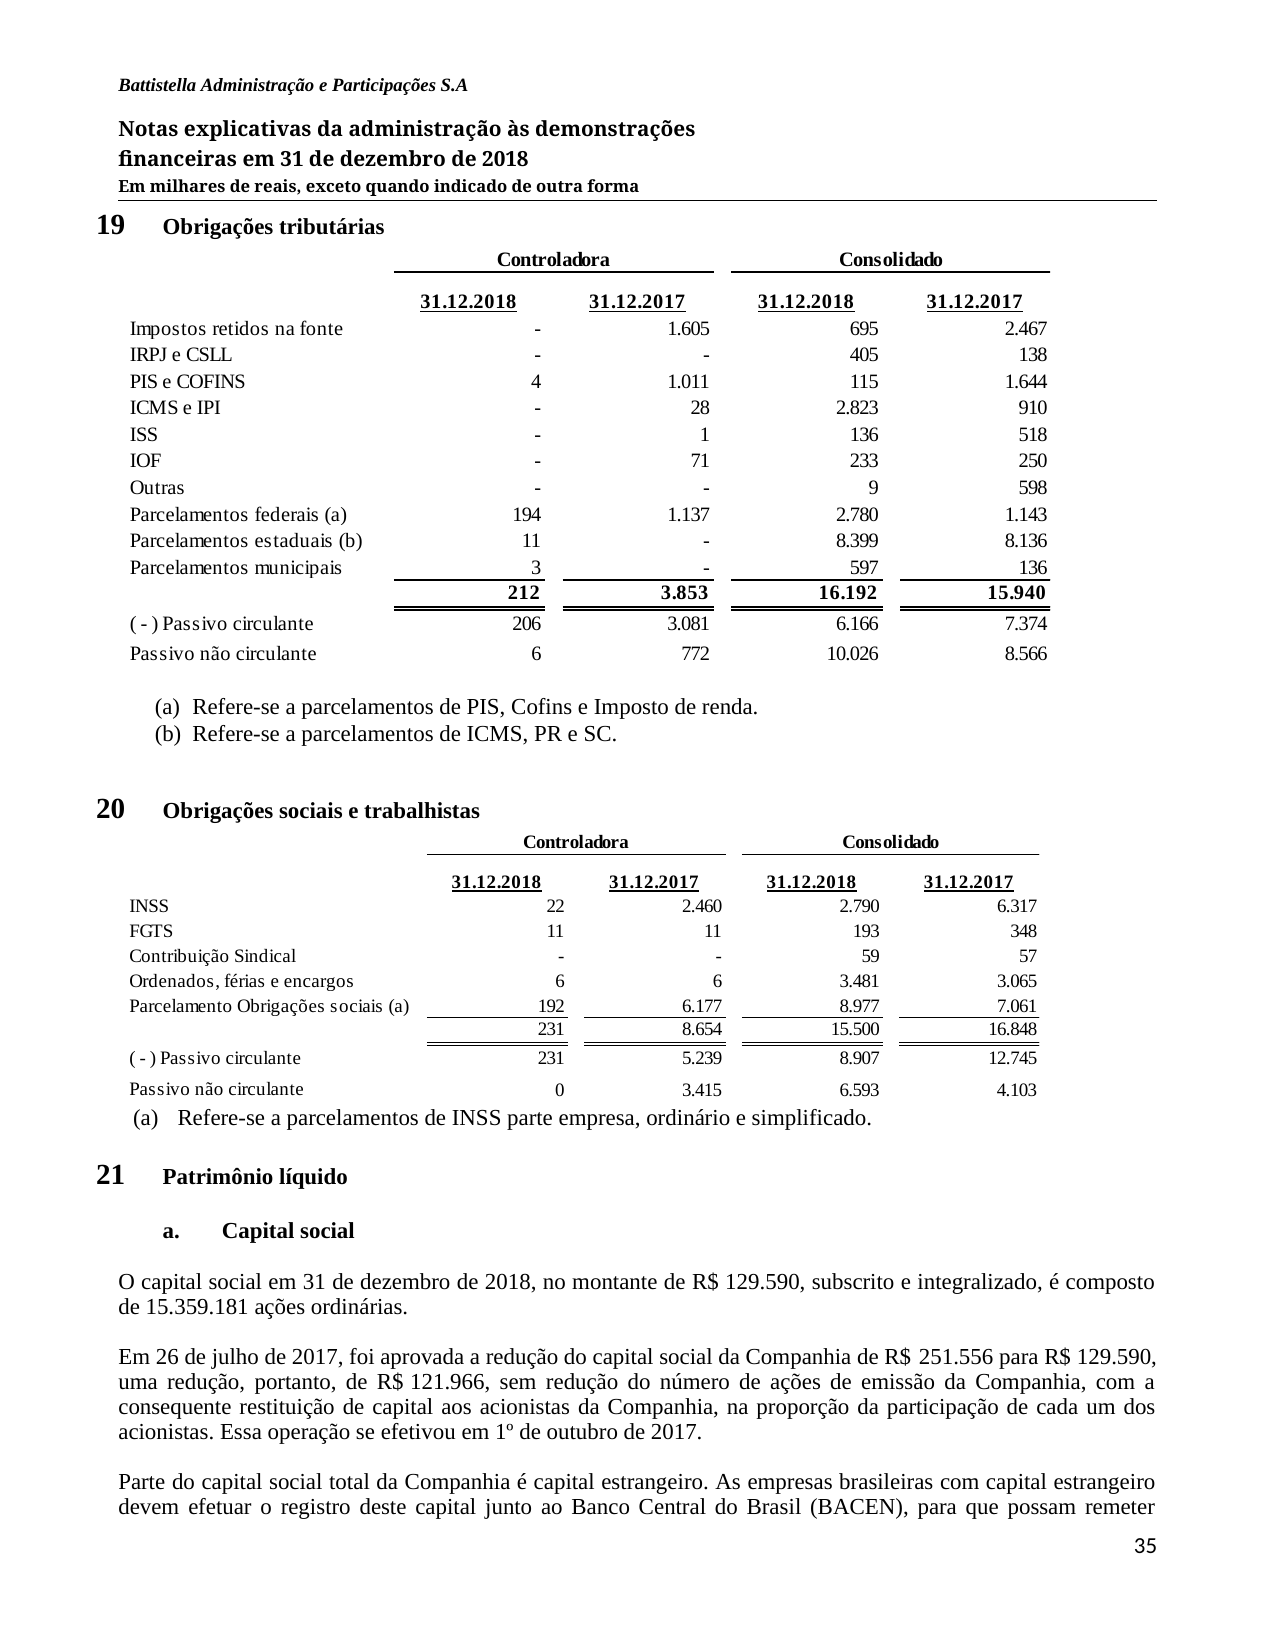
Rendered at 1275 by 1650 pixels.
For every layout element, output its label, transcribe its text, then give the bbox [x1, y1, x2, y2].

text Em 26 de julho de 2017, foi aprovada a redução do capital social da Companhia de R$ 251.556 para R$ 129.590, uma redução, portanto, de R$ 121.966, sem redução do número de ações de emissão da Companhia, com a consequente restituição de capital aos acionistas da Companhia, na proporção da participação de cada um dos acionistas. Essa operação se efetivou em 1º de outubro de 2017. [118, 1345, 1157, 1445]
list Refere-se a parcelamentos de INSS parte empresa, ordinário e simplificado. [133, 1104, 1157, 1131]
text Obrigações sociais e trabalhistas [125, 791, 1157, 824]
list Refere-se a parcelamentos de PIS, Cofins e Imposto de renda. [154, 693, 1157, 719]
list Refere-se a parcelamentos de ICMS, PR e SC. [154, 719, 1157, 746]
text Patrimônio líquido [125, 1157, 1157, 1191]
text O capital social em 31 de dezembro de 2018, no montante de R$ 129.590, subscrito e integralizado, é composto de 15.359.181 ações ordinárias. [118, 1270, 1157, 1320]
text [118, 1470, 1157, 1520]
text Obrigações tributárias [125, 207, 1157, 240]
list Capital social [162, 1217, 1157, 1243]
